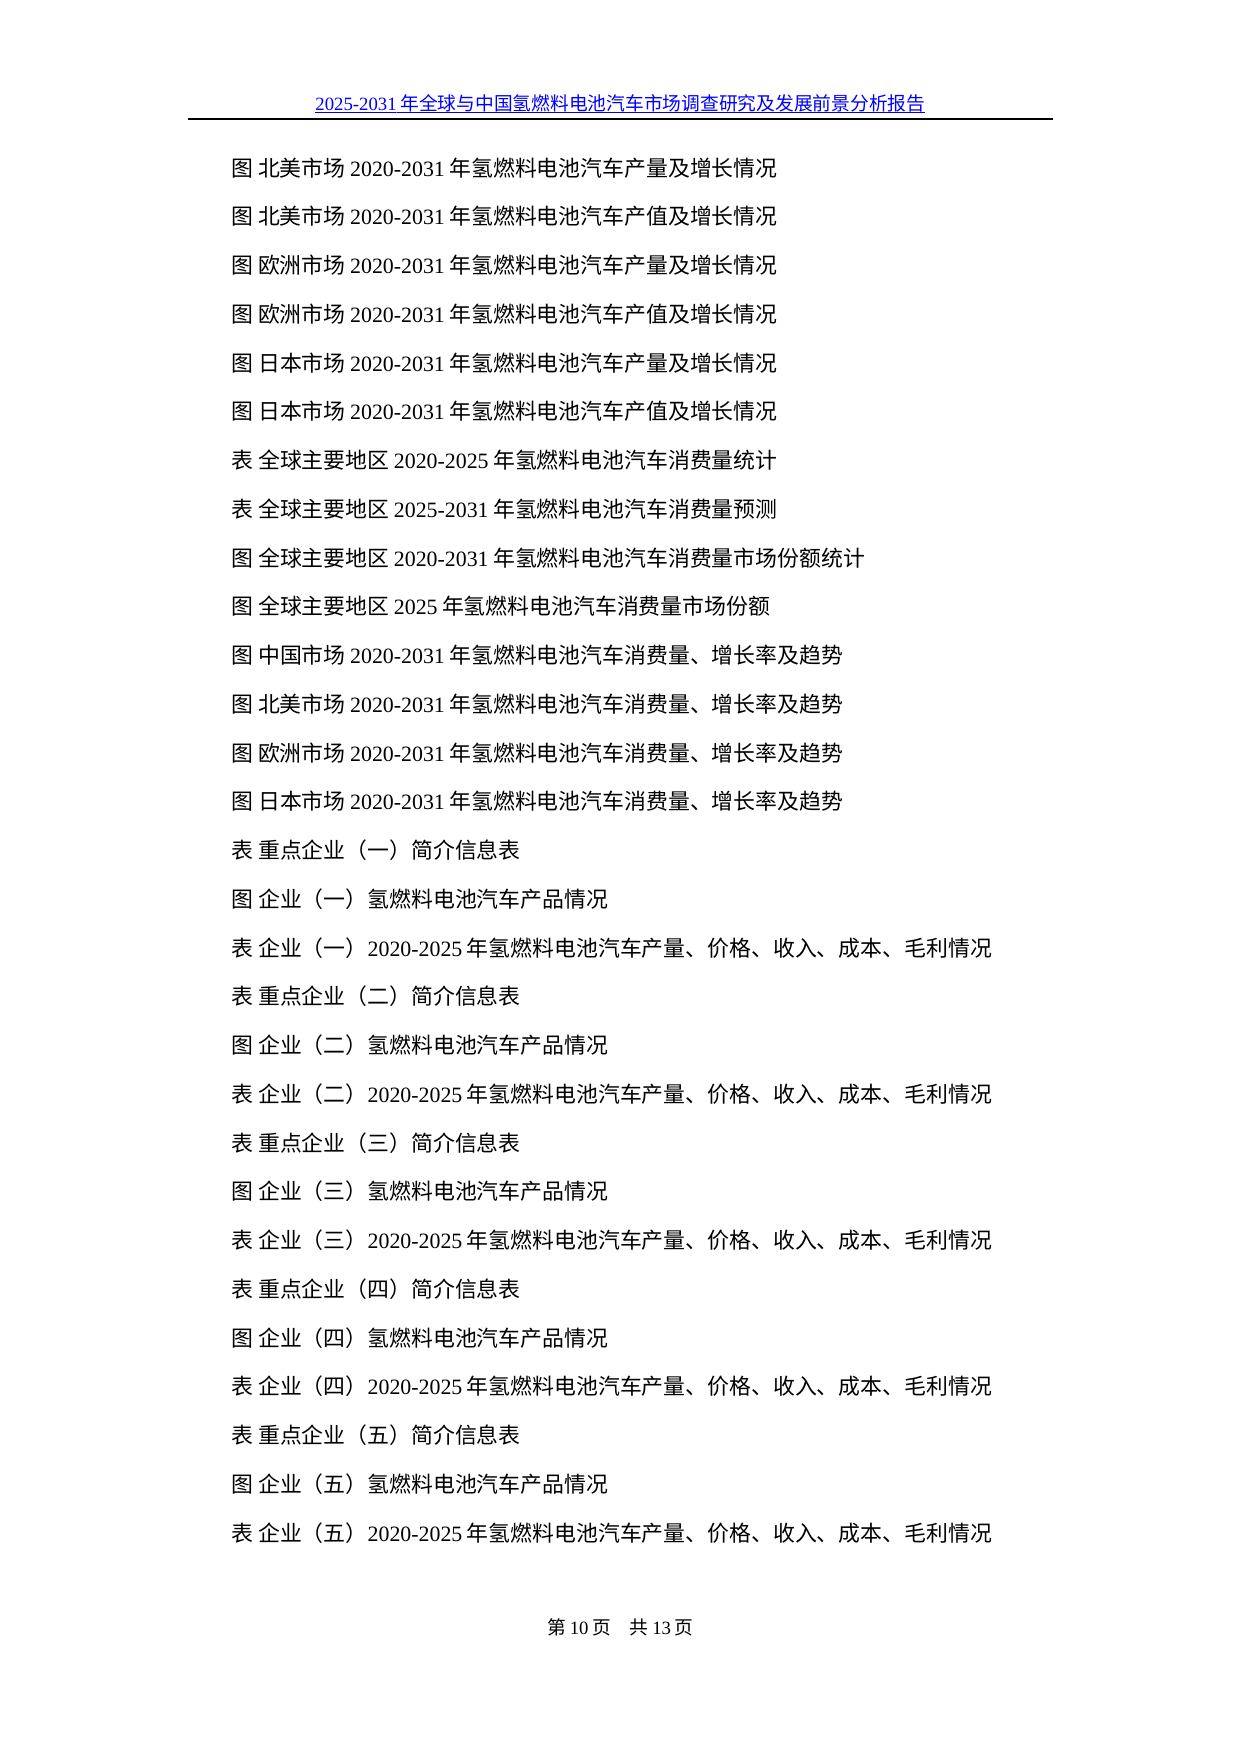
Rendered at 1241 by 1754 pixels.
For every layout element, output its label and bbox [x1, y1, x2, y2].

text [187, 150, 1053, 1548]
